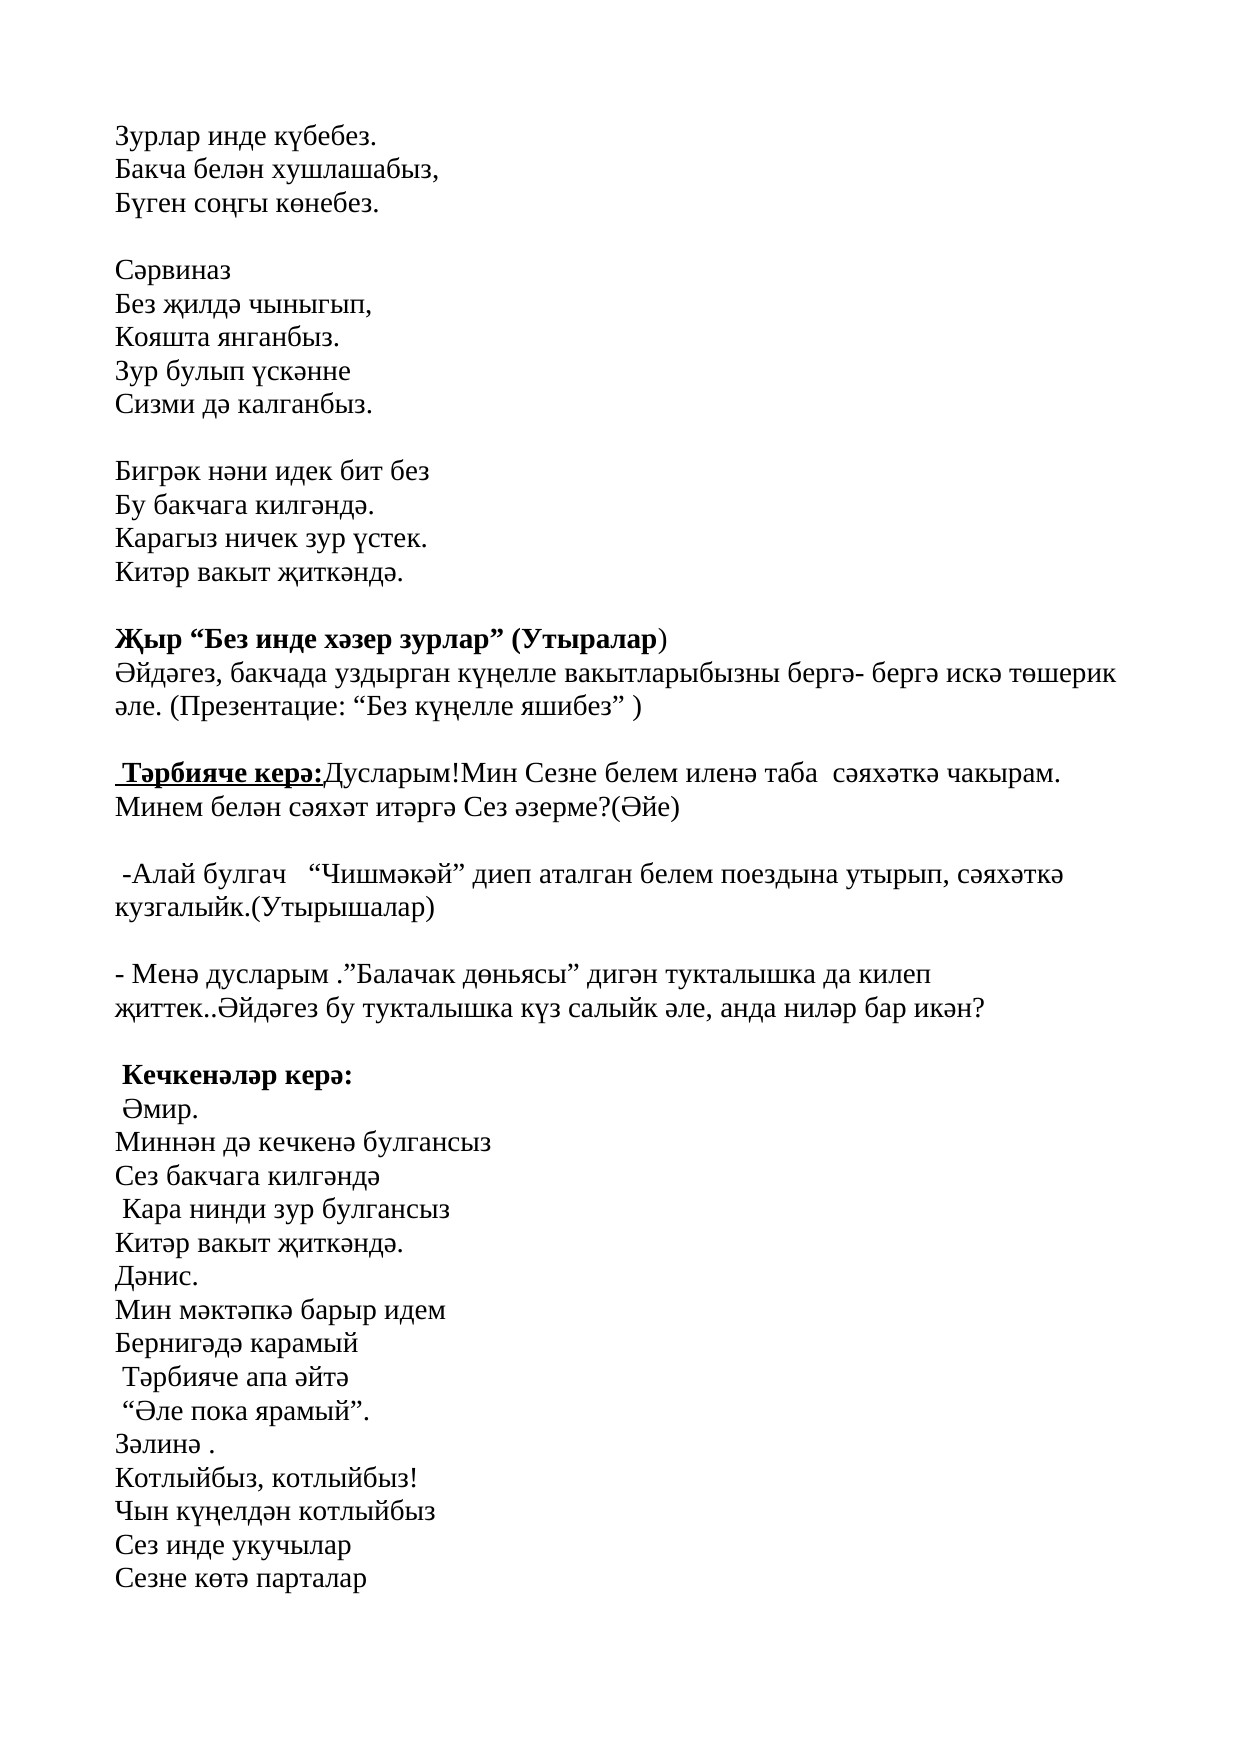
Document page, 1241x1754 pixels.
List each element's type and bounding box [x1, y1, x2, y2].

table_header [103, 118, 1152, 1627]
